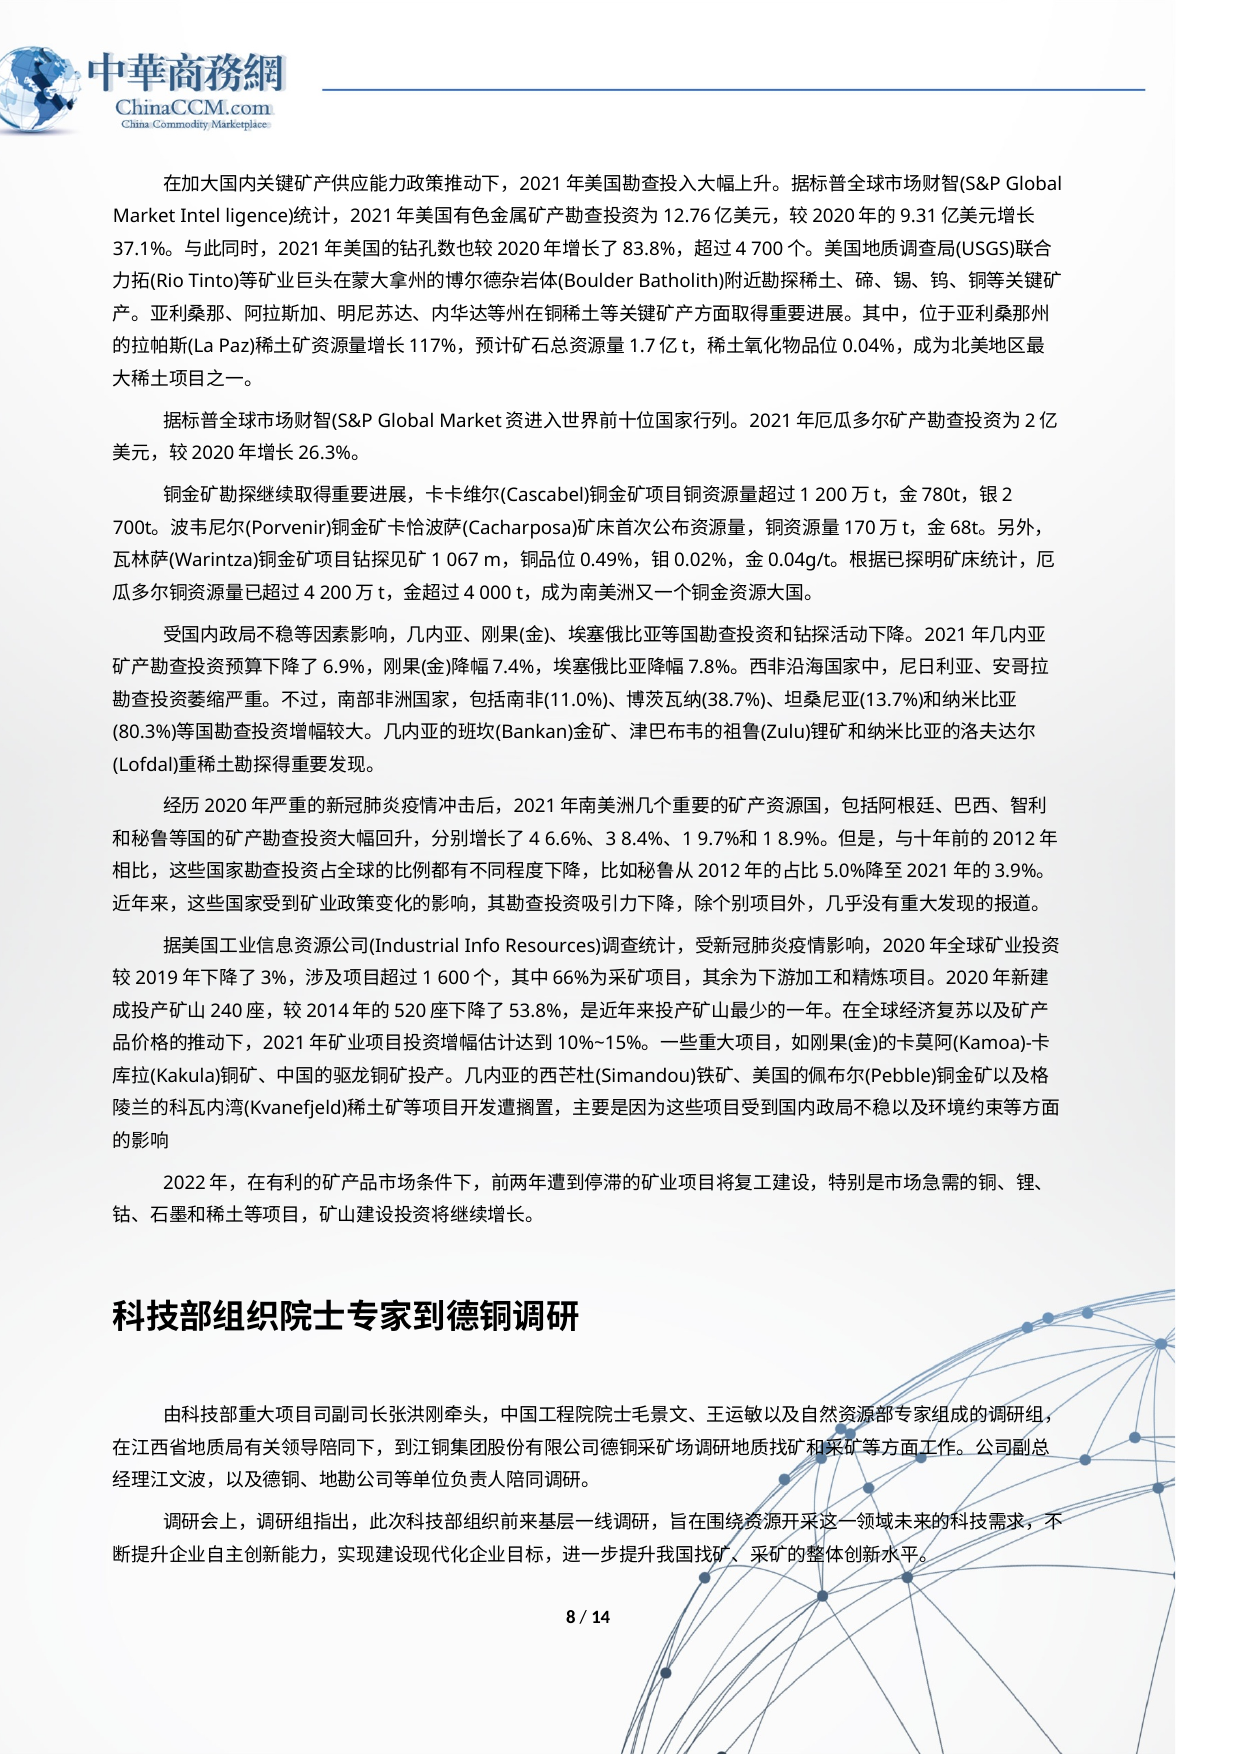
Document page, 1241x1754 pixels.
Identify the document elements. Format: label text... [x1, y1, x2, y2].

text 2022年，在有利的矿产品市场条件下，前两年遭到停滞的矿业项目将复工建设，特别是市场急需的铜、锂、钴、石墨和稀土等项目，矿山建设投资将继续增长。 [113, 1165, 1063, 1230]
text 科技部组织院士专家到德铜调研 [113, 1281, 1063, 1346]
text 经历2020年严重的新冠肺炎疫情冲击后，2021年南美洲几个重要的矿产资源国，包括阿根廷、巴西、智利和秘鲁等国的矿产勘查投资大幅回升，分别增长了4 6.6%、3 8.4%、1 9.7%和1 8.9%。但是，与十年前的2012年相比，这些国家勘查投资占全球的比例都有不同程度下降，比如秘鲁从2012年的占比5.0%降至2021年的3.9%。近年来，这些国家受到矿业政策变化的影响，其勘查投资吸引力下降，除个别项目外，几乎没有重大发现的报道。 [113, 788, 1063, 918]
text 由科技部重大项目司副司长张洪刚牵头，中国工程院院士毛景文、王运敏以及自然资源部专家组成的调研组，在江西省地质局有关领导陪同下，到江铜集团股份有限公司德铜采矿场调研地质找矿和采矿等方面工作。公司副总经理江文波，以及德铜、地勘公司等单位负责人陪同调研。 [113, 1397, 1063, 1495]
text 受国内政局不稳等因素影响，几内亚、刚果(金)、埃塞俄比亚等国勘查投资和钻探活动下降。2021年几内亚矿产勘查投资预算下降了6.9%，刚果(金)降幅7.4%，埃塞俄比亚降幅7.8%。西非沿海国家中，尼日利亚、安哥拉勘查投资萎缩严重。不过，南部非洲国家，包括南非(11.0%)、博茨瓦纳(38.7%)、坦桑尼亚(13.7%)和纳米比亚(80.3%)等国勘查投资增幅较大。几内亚的班坎(Bankan)金矿、津巴布韦的祖鲁(Zulu)锂矿和纳米比亚的洛夫达尔(Lofdal)重稀土勘探得重要发现。 [113, 617, 1063, 779]
text 调研会上，调研组指出，此次科技部组织前来基层一线调研，旨在围绕资源开采这一领域未来的科技需求，不断提升企业自主创新能力，实现建设现代化企业目标，进一步提升我国找矿、采矿的整体创新水平。 [113, 1504, 1063, 1569]
picture [0, 0, 1176, 1754]
text 铜金矿勘探继续取得重要进展，卡卡维尔(Cascabel)铜金矿项目铜资源量超过1 200万t，金780t，银2 700t。波韦尼尔(Porvenir)铜金矿卡恰波萨(Cacharposa)矿床首次公布资源量，铜资源量170万t，金68t。另外，瓦林萨(Warintza)铜金矿项目钻探见矿1 067 m，铜品位0.49%，钼0.02%，金0.04g/t。根据已探明矿床统计，厄瓜多尔铜资源量已超过4 200万t，金超过4 000 t，成为南美洲又一个铜金资源大国。 [113, 477, 1063, 607]
text 在加大国内关键矿产供应能力政策推动下，2021年美国勘查投入大幅上升。据标普全球市场财智(S&P Global Market Intel ligence)统计，2021年美国有色金属矿产勘查投资为12.76亿美元，较2020年的9.31亿美元增长37.1%。与此同时，2021年美国的钻孔数也较2020年增长了83.8%，超过4 700个。美国地质调查局(USGS)联合力拓(Rio Tinto)等矿业巨头在蒙大拿州的博尔德杂岩体(Boulder Batholith)附近勘探稀土、碲、锡、钨、铜等关键矿产。亚利桑那、阿拉斯加、明尼苏达、内华达等州在铜稀土等关键矿产方面取得重要进展。其中，位于亚利桑那州的拉帕斯(La Paz)稀土矿资源量增长117%，预计矿石总资源量1.7亿t，稀土氧化物品位0.04%，成为北美地区最大稀土项目之一。 [113, 166, 1063, 393]
text 据美国工业信息资源公司(Industrial Info Resources)调查统计，受新冠肺炎疫情影响，2020年全球矿业投资较2019年下降了3%，涉及项目超过1 600个，其中66%为采矿项目，其余为下游加工和精炼项目。2020年新建成投产矿山240座，较2014年的520座下降了53.8%，是近年来投产矿山最少的一年。在全球经济复苏以及矿产品价格的推动下，2021年矿业项目投资增幅估计达到10%~15%。一些重大项目，如刚果(金)的卡莫阿(Kamoa)-卡库拉(Kakula)铜矿、中国的驱龙铜矿投产。几内亚的西芒杜(Simandou)铁矿、美国的佩布尔(Pebble)铜金矿以及格陵兰的科瓦内湾(Kvanefjeld)稀土矿等项目开发遭搁置，主要是因为这些项目受到国内政局不稳以及环境约束等方面的影响 [113, 928, 1063, 1155]
text 据标普全球市场财智(S&P Global Market资进入世界前十位国家行列。2021年厄瓜多尔矿产勘查投资为2亿美元，较2020年增长26.3%。 [113, 403, 1063, 468]
